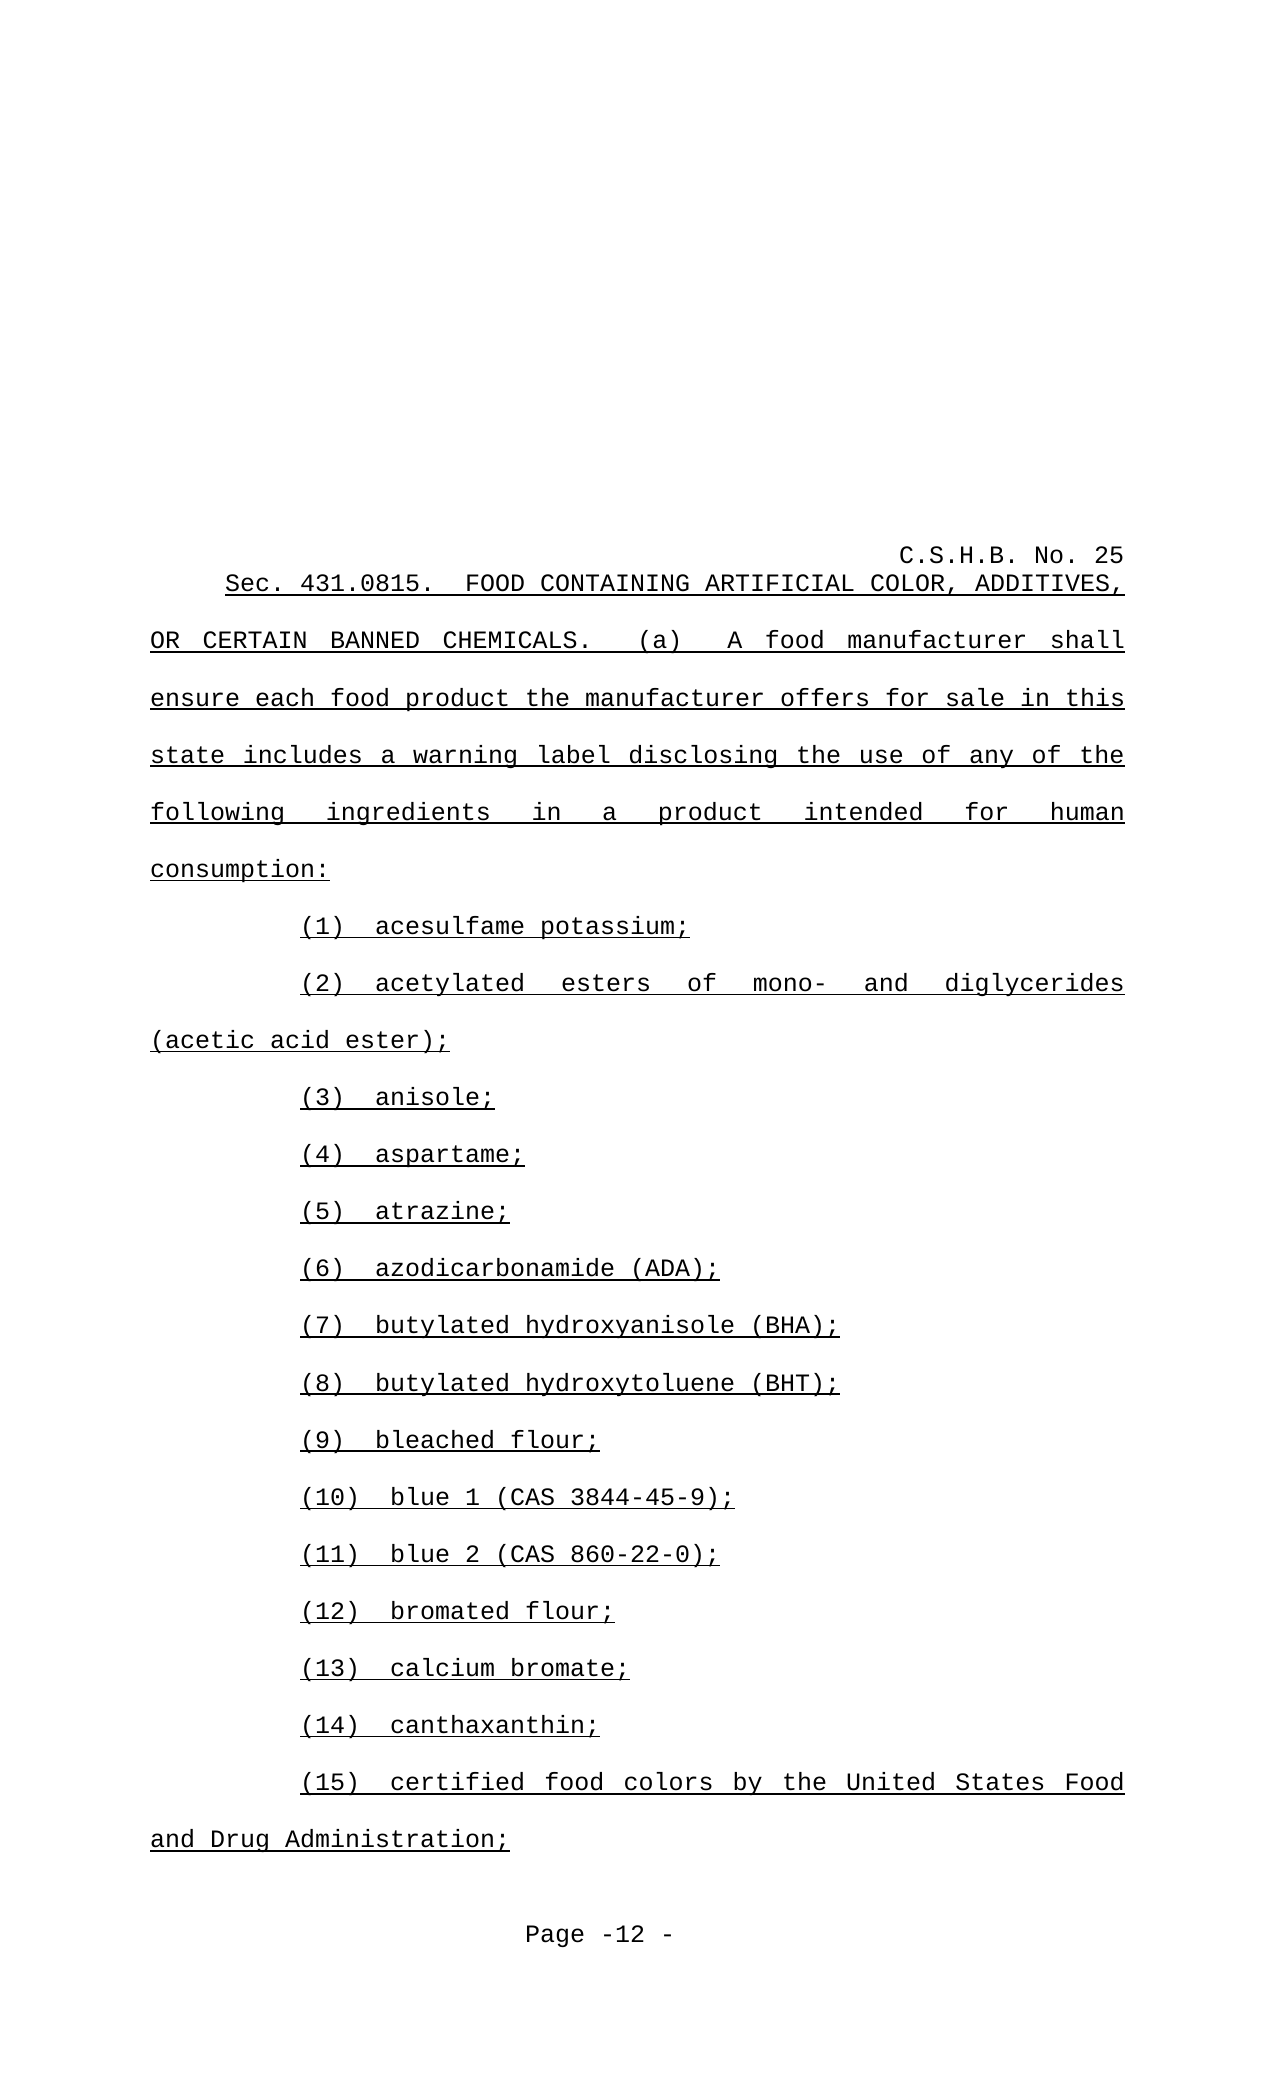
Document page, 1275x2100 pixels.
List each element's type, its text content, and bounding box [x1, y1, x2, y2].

text Sec. 431.0815. FOOD CONTAINING ARTIFICIAL COLOR, ADDITIVES, OR CERTAIN BANNED CHEMICALS. (a) A food manufacturer shall ensure each food product the manufacturer offers for sale in this state includes a warning label disclosing the use of any of the following ingredients in a product intended for human consumption: [150, 710, 1125, 765]
text (7) butylated hydroxyanisole (BHA); [150, 1313, 1125, 1341]
text (12) bromated flour; [150, 1598, 1125, 1627]
text (14) canthaxanthin; [150, 1712, 1125, 1741]
text Sec. 431.0815. FOOD CONTAINING ARTIFICIAL COLOR, ADDITIVES, OR CERTAIN BANNED CHEMICALS. (a) A food manufacturer shall ensure each food product the manufacturer offers for sale in this state includes a warning label disclosing the use of any of the following ingredients in a product intended for human consumption: [150, 767, 1125, 822]
text (8) butylated hydroxytoluene (BHT); [150, 1370, 1125, 1398]
text (15) certified food colors by the United States Food and Drug Administration; [150, 1769, 1125, 1855]
text (1) acesulfame potassium; [150, 913, 1125, 942]
text (2) acetylated esters of mono- and diglycerides (acetic acid ester); [150, 970, 1125, 1056]
text Sec. 431.0815. FOOD CONTAINING ARTIFICIAL COLOR, ADDITIVES, OR CERTAIN BANNED CHEMICALS. (a) A food manufacturer shall ensure each food product the manufacturer offers for sale in this state includes a warning label disclosing the use of any of the following ingredients in a product intended for human consumption: [150, 653, 1125, 708]
text (9) bleached flour; [150, 1427, 1125, 1456]
text (3) anisole; [150, 1084, 1125, 1113]
text (11) blue 2 (CAS 860-22-0); [150, 1541, 1125, 1570]
text (10) blue 1 (CAS 3844-45-9); [150, 1484, 1125, 1513]
text (6) azodicarbonamide (ADA); [150, 1256, 1125, 1284]
text (13) calcium bromate; [150, 1655, 1125, 1684]
text Sec. 431.0815. FOOD CONTAINING ARTIFICIAL COLOR, ADDITIVES, OR CERTAIN BANNED CHEMICALS. (a) A food manufacturer shall ensure each food product the manufacturer offers for sale in this state includes a warning label disclosing the use of any of the following ingredients in a product intended for human consumption: [150, 571, 1125, 651]
text Sec. 431.0815. FOOD CONTAINING ARTIFICIAL COLOR, ADDITIVES, OR CERTAIN BANNED CHEMICALS. (a) A food manufacturer shall ensure each food product the manufacturer offers for sale in this state includes a warning label disclosing the use of any of the following ingredients in a product intended for human consumption: [150, 824, 1125, 885]
text (5) atrazine; [150, 1199, 1125, 1227]
text (4) aspartame; [150, 1142, 1125, 1170]
